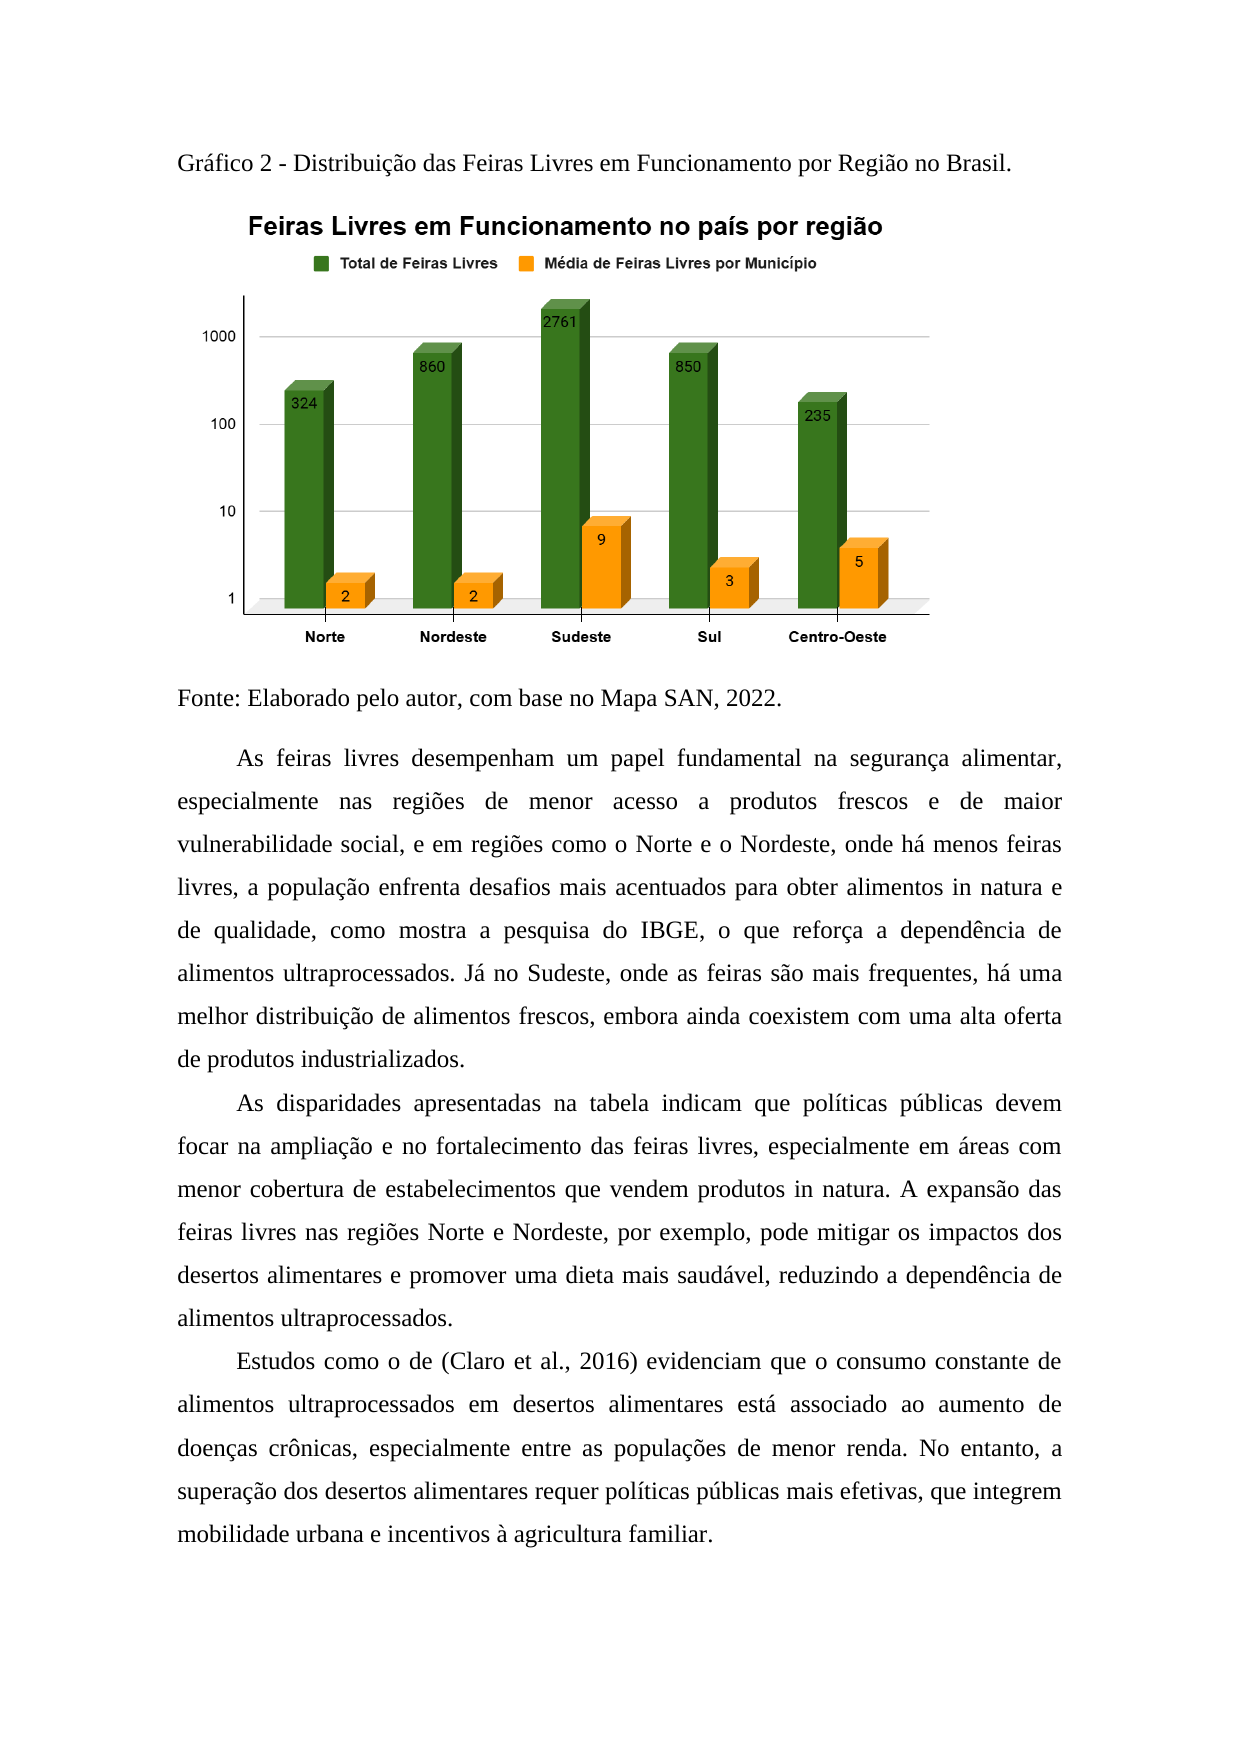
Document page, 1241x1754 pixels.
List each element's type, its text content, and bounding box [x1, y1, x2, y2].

text Gráfico 2 - Distribuição das Feiras Livres em Funcionamento por Região no Brasil. [177, 148, 1063, 176]
text Estudos como o de (Claro et al., 2016) evidenciam que o consumo constante de alimentos ultraprocessados em desertos alimentares está associado ao aumento de doenças crônicas, especialmente entre as populações de menor renda. No entanto, a superação dos desertos alimentares requer políticas públicas mais efetivas, que integrem mobilidade urbana e incentivos à agricultura familiar. [177, 1346, 1063, 1548]
text Fonte: Elaborado pelo autor, com base no Mapa SAN, 2022. [177, 683, 1063, 712]
picture [177, 190, 953, 669]
text As feiras livres desempenham um papel fundamental na segurança alimentar, especialmente nas regiões de menor acesso a produtos frescos e de maior vulnerabilidade social, e em regiões como o Norte e o Nordeste, onde há menos feiras livres, a população enfrenta desafios mais acentuados para obter alimentos in natura e de qualidade, como mostra a pesquisa do IBGE, o que reforça a dependência de alimentos ultraprocessados. Já no Sudeste, onde as feiras são mais frequentes, há uma melhor distribuição de alimentos frescos, embora ainda coexistem com uma alta oferta de produtos industrializados. [177, 743, 1063, 1073]
text As disparidades apresentadas na tabela indicam que políticas públicas devem focar na ampliação e no fortalecimento das feiras livres, especialmente em áreas com menor cobertura de estabelecimentos que vendem produtos in natura. A expansão das feiras livres nas regiões Norte e Nordeste, por exemplo, pode mitigar os impactos dos desertos alimentares e promover uma dieta mais saudável, reduzindo a dependência de alimentos ultraprocessados. [177, 1088, 1063, 1332]
